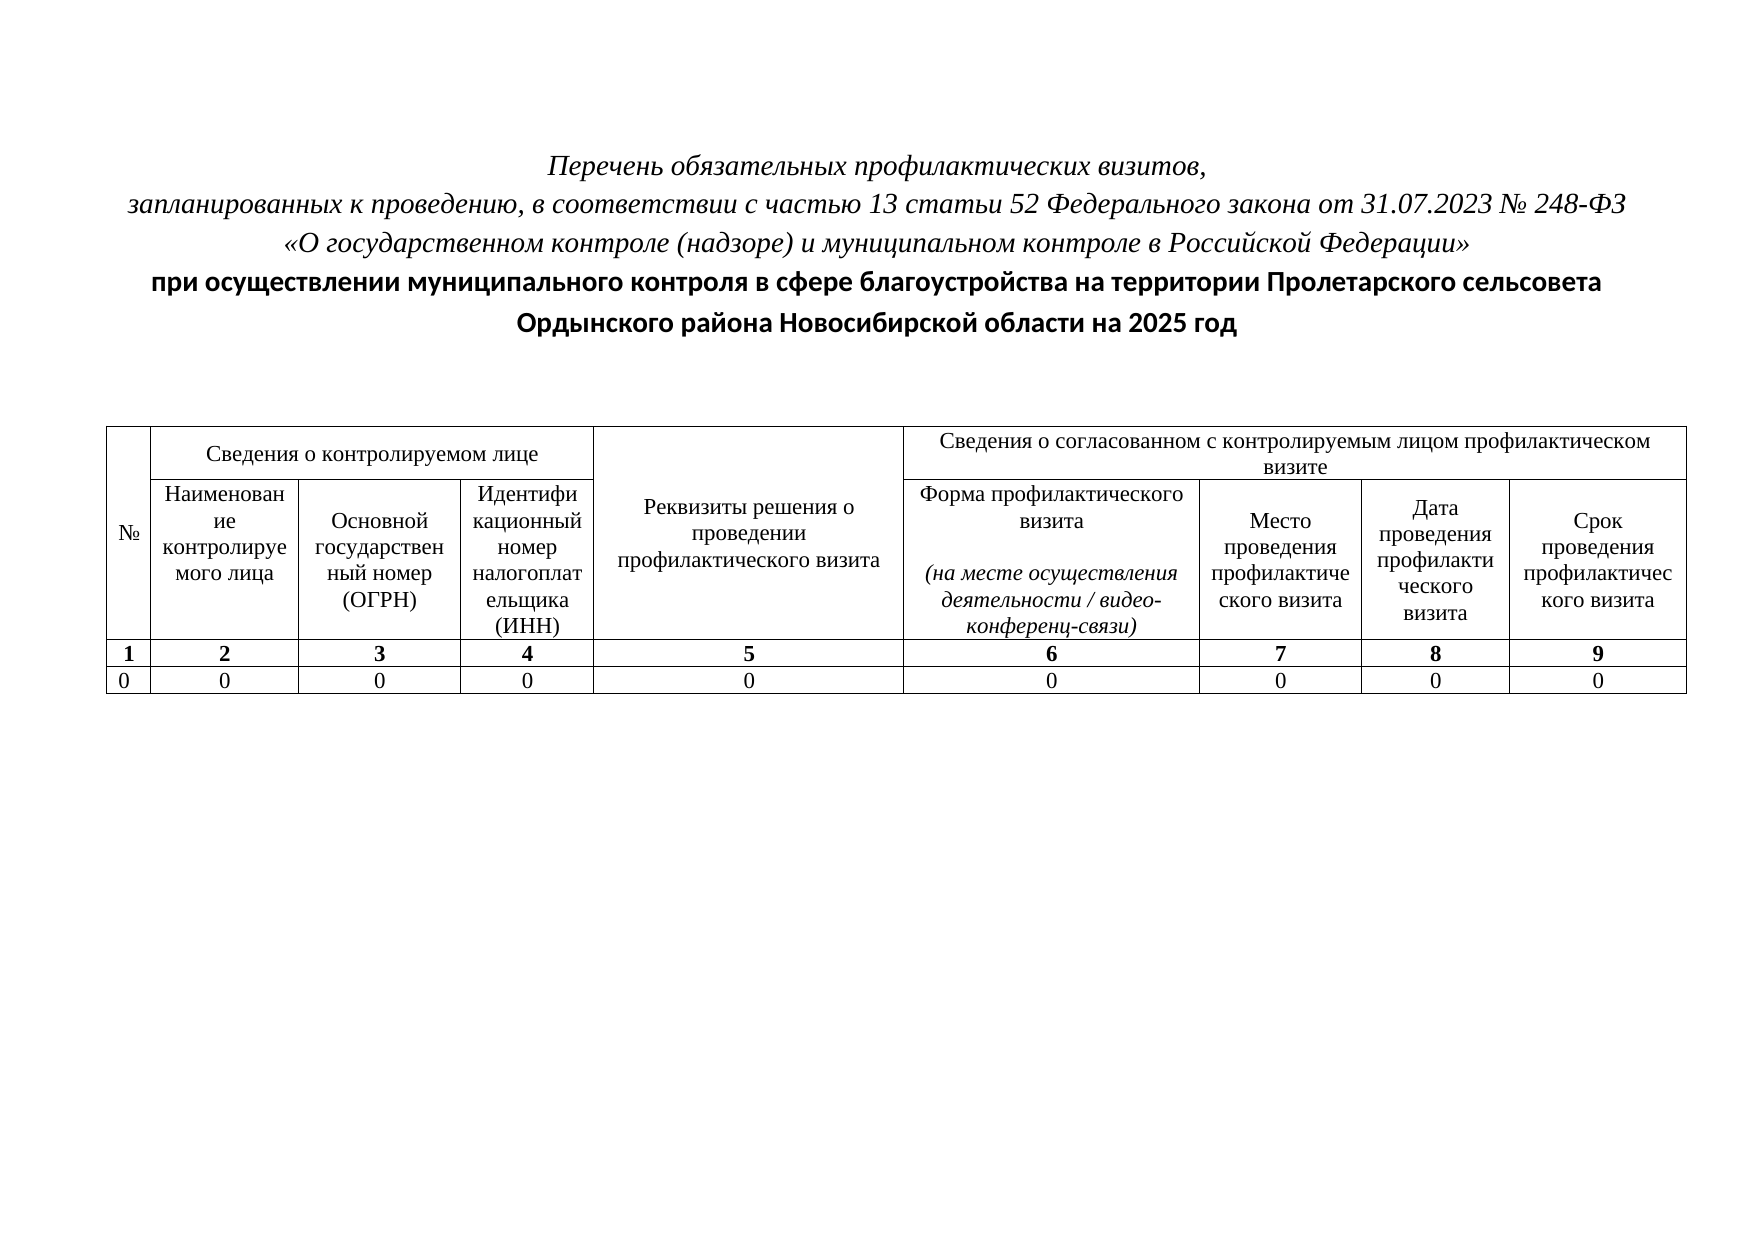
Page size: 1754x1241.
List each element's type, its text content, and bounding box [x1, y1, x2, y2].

table_cell 9 [1510, 640, 1686, 666]
table_cell 7 [1200, 640, 1361, 666]
table_cell 6 [904, 640, 1199, 666]
table_cell 0 [299, 667, 460, 693]
table_cell 0 [1200, 667, 1361, 693]
table_cell Дата проведения профилактического визита [1362, 480, 1509, 638]
table_cell 0 [461, 667, 593, 693]
text при осуществлении муниципального контроля в сфере благоустройства на территории Пролетарского сельсовета Ордынского района Новосибирской области на 2025 год [118, 263, 1636, 340]
table_cell 0 [151, 667, 298, 693]
table_cell 0 [1362, 667, 1509, 693]
table_cell Наименование контролируемого лица [151, 480, 298, 638]
table_cell 8 [1362, 640, 1509, 666]
table_cell 0 [107, 667, 150, 693]
table_cell 1 [107, 640, 150, 666]
table_header № [107, 427, 150, 638]
table_cell 0 [594, 667, 903, 693]
table_cell Место проведения профилактического визита [1200, 480, 1361, 638]
table_cell 4 [461, 640, 593, 666]
table_header Сведения о контролируемом лице [151, 427, 593, 479]
table_cell 0 [1510, 667, 1686, 693]
text Перечень обязательных профилактических визитов, [118, 148, 1636, 181]
table_cell 0 [904, 667, 1199, 693]
text запланированных к проведению, в соответствии с частью 13 статьи 52 Федерального закона от 31.07.2023 № 248-ФЗ «О государственном контроле (надзоре) и муниципальном контроле в Российской Федерации» [118, 186, 1636, 258]
table_cell Срок проведения профилактического визита [1510, 480, 1686, 638]
table_cell 5 [594, 640, 903, 666]
table_header Реквизиты решения о проведении профилактического визита [594, 427, 903, 638]
table_cell 3 [299, 640, 460, 666]
table_cell Форма профилактического визита (на месте осуществления деятельности / видео-конференц-связи) [904, 480, 1199, 638]
table_header Сведения о согласованном с контролируемым лицом профилактическом визите [904, 427, 1686, 479]
table_cell Основной государственный номер (ОГРН) [299, 480, 460, 638]
table_cell Идентификационный номер налогоплательщика (ИНН) [461, 480, 593, 638]
table_cell 2 [151, 640, 298, 666]
